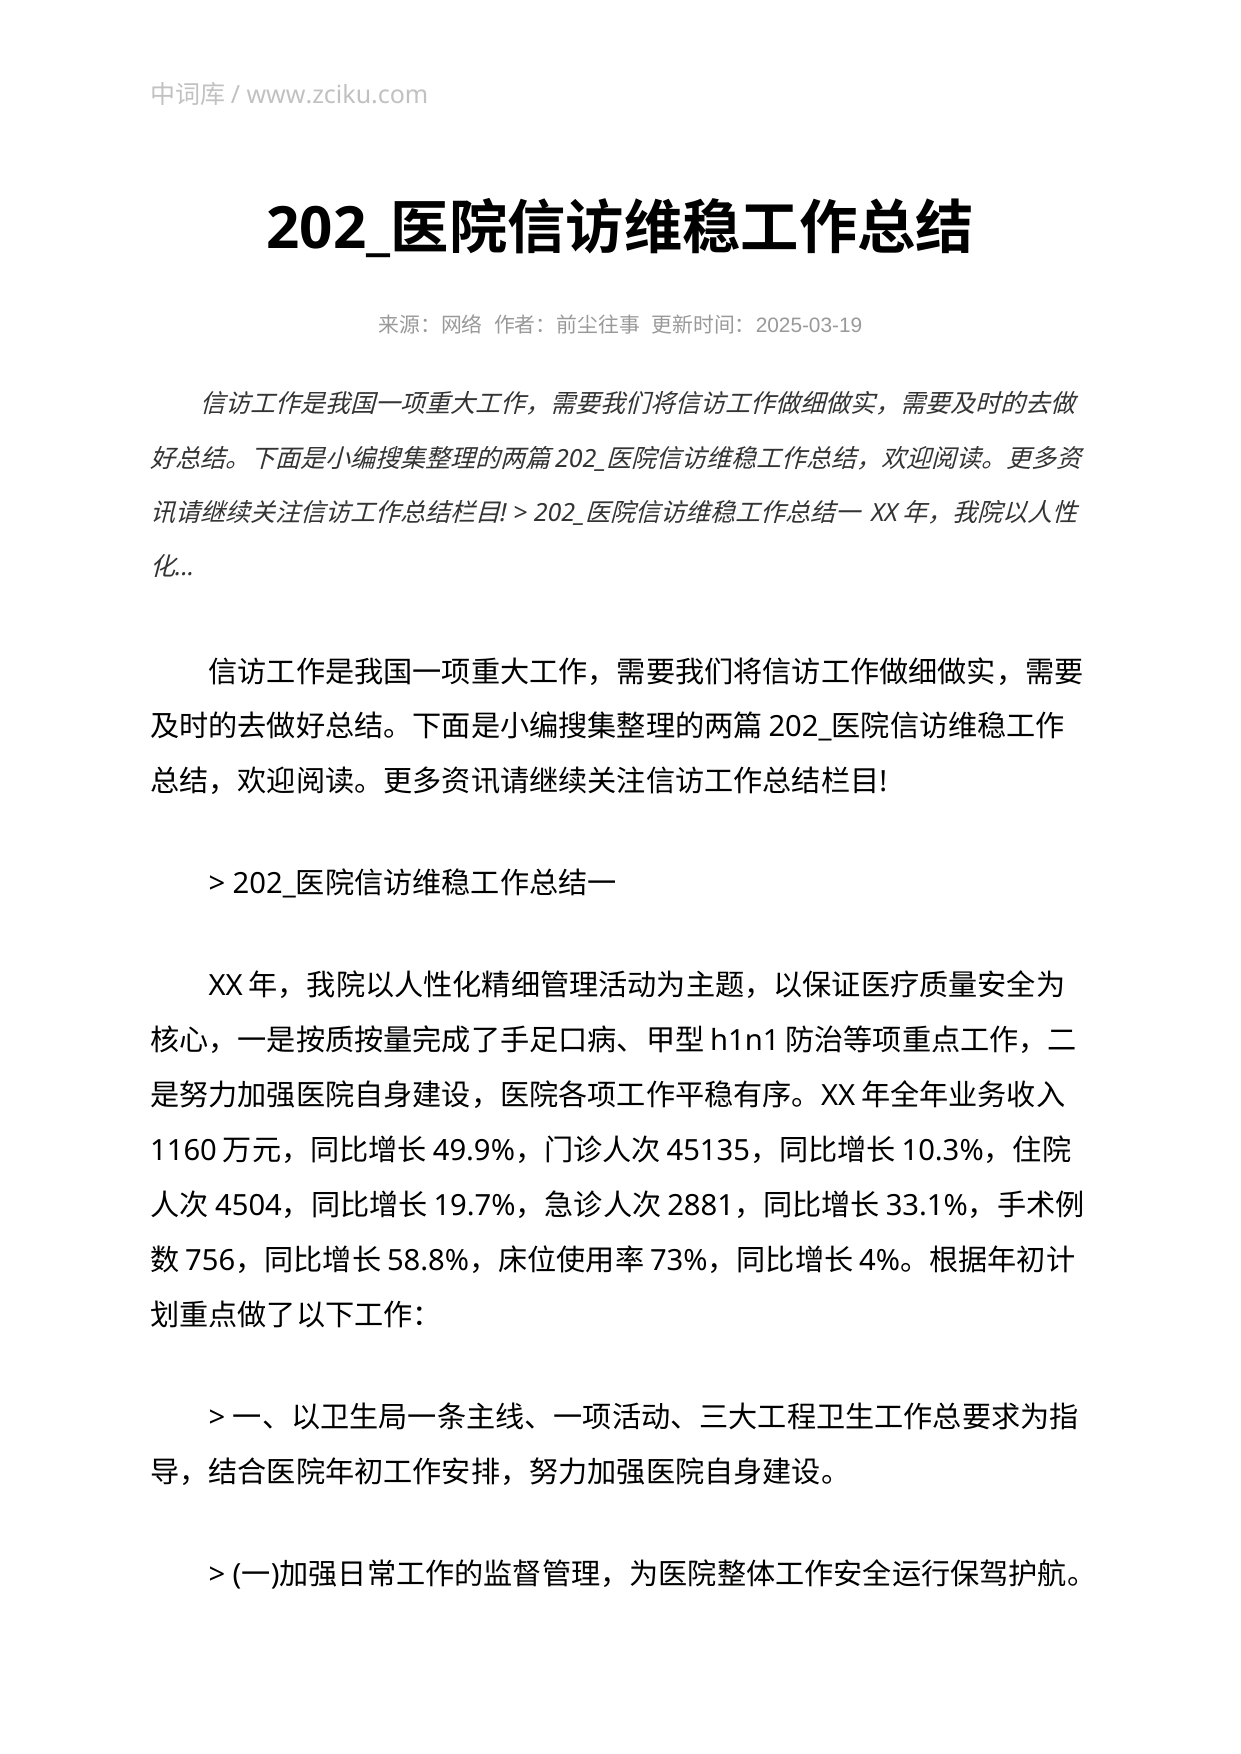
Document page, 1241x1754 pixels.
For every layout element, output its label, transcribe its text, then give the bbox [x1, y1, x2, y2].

text XX年，我院以人性化精细管理活动为主题，以保证医疗质量安全为核心，一是按质按量完成了手足口病、甲型h1n1防治等项重点工作，二是努力加强医院自身建设，医院各项工作平稳有序。XX年全年业务收入1160万元，同比增长49.9%，门诊人次45135，同比增长10.3%，住院人次 4504，同比增长19.7%，急诊人次2881，同比增长33.1%，手术例数756，同比增长58.8%，床位使用率73%，同比增长4%。根据年初计划重点做了以下工作： [150, 962, 1090, 1334]
text > 一、以卫生局一条主线、一项活动、三大工程卫生工作总要求为指导，结合医院年初工作安排，努力加强医院自身建设。 [150, 1394, 1090, 1491]
text > 202_医院信访维稳工作总结一 [150, 860, 1090, 902]
subtitle 202_医院信访维稳工作总结 [150, 181, 1090, 266]
text 信访工作是我国一项重大工作，需要我们将信访工作做细做实，需要及时的去做好总结。下面是小编搜集整理的两篇202_医院信访维稳工作总结，欢迎阅读。更多资讯请继续关注信访工作总结栏目! [150, 648, 1090, 800]
text 信访工作是我国一项重大工作，需要我们将信访工作做细做实，需要及时的去做好总结。下面是小编搜集整理的两篇202_医院信访维稳工作总结，欢迎阅读。更多资讯请继续关注信访工作总结栏目! > 202_医院信访维稳工作总结一 XX年，我院以人性化... [150, 384, 1090, 583]
text 来源：网络 作者：前尘往事 更新时间：2025-03-19 [150, 313, 1090, 337]
text > (一)加强日常工作的监督管理，为医院整体工作安全运行保驾护航。 [150, 1551, 1090, 1593]
